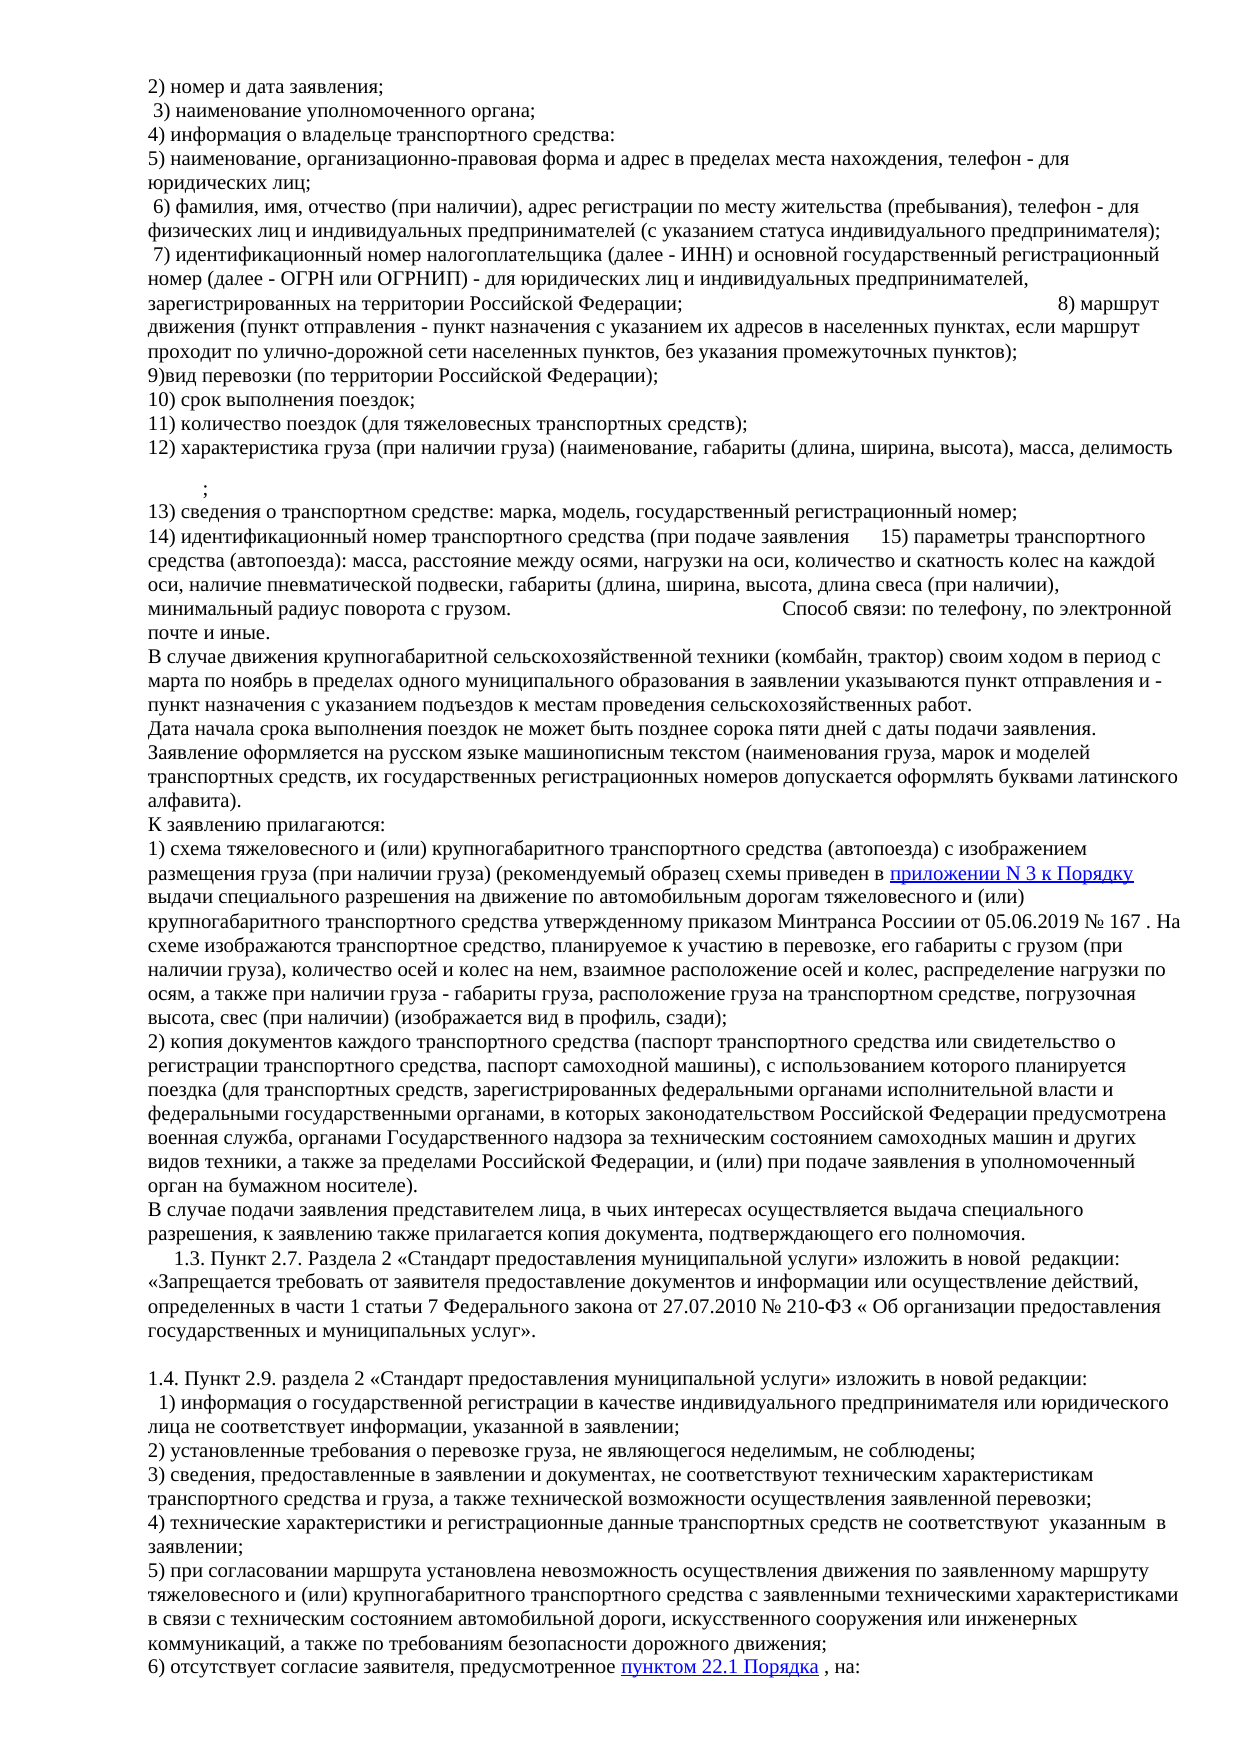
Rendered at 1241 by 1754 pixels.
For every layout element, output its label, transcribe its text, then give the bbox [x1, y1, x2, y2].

text 10) срок выполнения поездок; [148, 387, 1181, 411]
text Заявление оформляется на русском языке машинописным текстом (наименования груза, марок и моделей транспортных средств, их государственных регистрационных номеров допускается оформлять буквами латинского алфавита). [148, 740, 1181, 812]
text 6) отсутствует согласие заявителя, предусмотренное пунктом 22.1 Порядка , на: [148, 1654, 1181, 1678]
text В случае движения крупногабаритной сельскохозяйственной техники (комбайн, трактор) своим ходом в период с марта по ноябрь в пределах одного муниципального образования в заявлении указываются пункт отправления и - пункт назначения с указанием подъездов к местам проведения сельскохозяйственных работ. [148, 644, 1181, 716]
text Дата начала срока выполнения поездок не может быть позднее сорока пяти дней с даты подачи заявления. [148, 716, 1181, 740]
text 1) схема тяжеловесного и (или) крупногабаритного транспортного средства (автопоезда) с изображением размещения груза (при наличии груза) (рекомендуемый образец схемы приведен в приложении N 3 к Порядку выдачи специального разрешения на движение по автомобильным дорогам тяжеловесного и (или) крупногабаритного транспортного средства утвержденному приказом Минтранса Россиии от 05.06.2019 № 167 . На схеме изображаются транспортное средство, планируемое к участию в перевозке, его габариты с грузом (при наличии груза), количество осей и колес на нем, взаимное расположение осей и колес, распределение нагрузки по осям, а также при наличии груза - габариты груза, расположение груза на транспортном средстве, погрузочная высота, свес (при наличии) (изображается вид в профиль, сзади); [148, 836, 1181, 1029]
text К заявлению прилагаются: [148, 812, 1181, 836]
text 13) сведения о транспортном средстве: марка, модель, государственный регистрационный номер; 14) идентификационный номер транспортного средства (при подаче заявления 15) параметры транспортного средства (автопоезда): масса, расстояние между осями, нагрузки на оси, количество и скатность колес на каждой оси, наличие пневматической подвески, габариты (длина, ширина, высота, длина свеса (при наличии), минимальный радиус поворота с грузом. Способ связи: по телефону, по электронной почте и иные. [148, 499, 1181, 644]
text 1) информация о государственной регистрации в качестве индивидуального предпринимателя или юридического лица не соответствует информации, указанной в заявлении; [148, 1390, 1181, 1438]
text 2) копия документов каждого транспортного средства (паспорт транспортного средства или свидетельство о регистрации транспортного средства, паспорт самоходной машины), с использованием которого планируется поездка (для транспортных средств, зарегистрированных федеральными органами исполнительной власти и федеральными государственными органами, в которых законодательством Российской Федерации предусмотрена военная служба, органами Государственного надзора за техническим состоянием самоходных машин и других видов техники, а также за пределами Российской Федерации, и (или) при подаче заявления в уполномоченный орган на бумажном носителе). [148, 1029, 1181, 1197]
text 11) количество поездок (для тяжеловесных транспортных средств); [148, 411, 1181, 435]
text 3) сведения, предоставленные в заявлении и документах, не соответствуют техническим характеристикам транспортного средства и груза, а также технической возможности осуществления заявленной перевозки; [148, 1462, 1181, 1510]
text 1.3. Пункт 2.7. Раздела 2 «Стандарт предоставления муниципальной услуги» изложить в новой редакции: «Запрещается требовать от заявителя предоставление документов и информации или осуществление действий, определенных в части 1 статьи 7 Федерального закона от 27.07.2010 № 210-ФЗ « Об организации предоставления государственных и муниципальных услуг». [148, 1245, 1181, 1342]
text 12) характеристика груза (при наличии груза) (наименование, габариты (длина, ширина, высота), масса, делимость; [148, 435, 1181, 499]
text 4) технические характеристики и регистрационные данные транспортных средств не соответствуют указанным в заявлении; [148, 1510, 1181, 1558]
text 9)вид перевозки (по территории Российской Федерации); [148, 363, 1181, 387]
text 5) при согласовании маршрута установлена невозможность осуществления движения по заявленному маршруту тяжеловесного и (или) крупногабаритного транспортного средства с заявленными техническими характеристиками в связи с техническим состоянием автомобильной дороги, искусственного сооружения или инженерных коммуникаций, а также по требованиям безопасности дорожного движения; [148, 1558, 1181, 1654]
text 4) информация о владельце транспортного средства: [148, 122, 1181, 146]
text 7) идентификационный номер налогоплательщика (далее - ИНН) и основной государственный регистрационный номер (далее - ОГРН или ОГРНИП) - для юридических лиц и индивидуальных предпринимателей, зарегистрированных на территории Российской Федерации; 8) маршрут движения (пункт отправления - пункт назначения с указанием их адресов в населенных пунктах, если маршрут проходит по улично-дорожной сети населенных пунктов, без указания промежуточных пунктов); [148, 242, 1181, 363]
text 1.4. Пункт 2.9. раздела 2 «Стандарт предоставления муниципальной услуги» изложить в новой редакции: [148, 1366, 1181, 1390]
text 2) установленные требования о перевозке груза, не являющегося неделимым, не соблюдены; [148, 1438, 1181, 1462]
text 3) наименование уполномоченного органа; [148, 98, 1181, 122]
text 6) фамилия, имя, отчество (при наличии), адрес регистрации по месту жительства (пребывания), телефон - для физических лиц и индивидуальных предпринимателей (с указанием статуса индивидуального предпринимателя); [148, 194, 1181, 242]
text В случае подачи заявления представителем лица, в чьих интересах осуществляется выдача специального разрешения, к заявлению также прилагается копия документа, подтверждающего его полномочия. [148, 1197, 1181, 1245]
text 2) номер и дата заявления; [148, 74, 1181, 98]
text 5) наименование, организационно-правовая форма и адрес в пределах места нахождения, телефон - для юридических лиц; [148, 146, 1181, 194]
